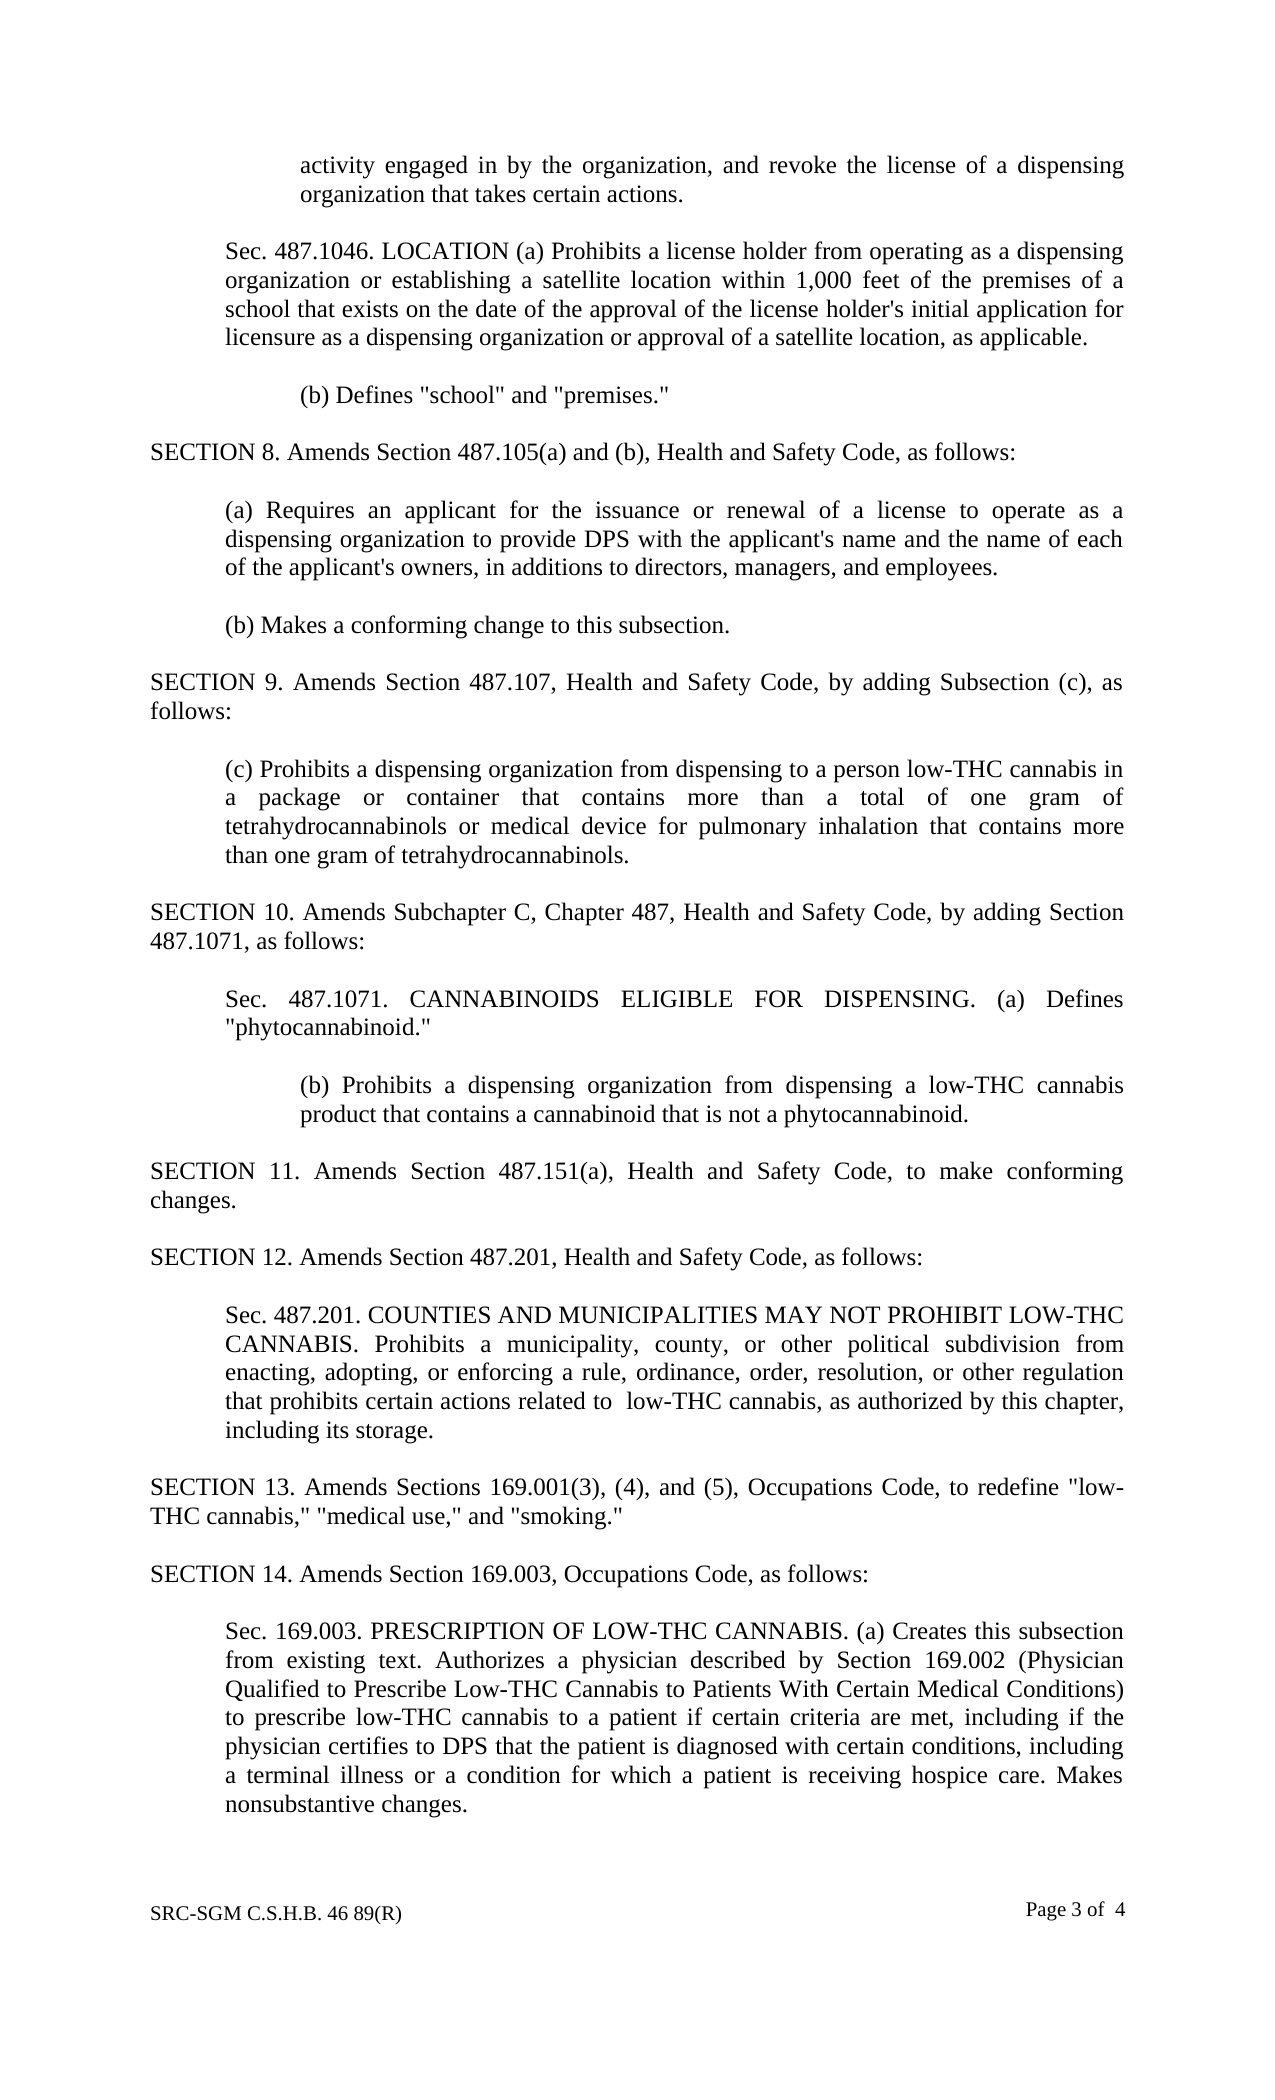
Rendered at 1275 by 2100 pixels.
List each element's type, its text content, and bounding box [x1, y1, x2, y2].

text SECTION 14. Amends Section 169.003, Occupations Code, as follows: [150, 1559, 1125, 1587]
text SECTION 11. Amends Section 487.151(a), Health and Safety Code, to make conforming changes. [150, 1156, 1125, 1214]
text SECTION 9. Amends Section 487.107, Health and Safety Code, by adding Subsection (c), as follows: [150, 667, 1125, 725]
text Sec. 487.1071. CANNABINOIDS ELIGIBLE FOR DISPENSING. (a) Defines "phytocannabinoid." [225, 984, 1125, 1041]
text (b) Makes a conforming change to this subsection. [225, 610, 1125, 639]
text SECTION 12. Amends Section 487.201, Health and Safety Code, as follows: [150, 1242, 1125, 1271]
text (b) Defines "school" and "premises." [300, 380, 1125, 409]
text Sec. 487.201. COUNTIES AND MUNICIPALITIES MAY NOT PROHIBIT LOW-THC CANNABIS. Prohibits a municipality, county, or other political subdivision from enacting, adopting, or enforcing a rule, ordinance, order, resolution, or other regulation that prohibits certain actions related to low-THC cannabis, as authorized by this chapter, including its storage. [225, 1300, 1125, 1444]
text (b) Prohibits a dispensing organization from dispensing a low-THC cannabis product that contains a cannabinoid that is not a phytocannabinoid. [300, 1070, 1125, 1127]
text SECTION 8. Amends Section 487.105(a) and (b), Health and Safety Code, as follows: [150, 437, 1125, 466]
text (c) Prohibits a dispensing organization from dispensing to a person low-THC cannabis in a package or container that contains more than a total of one gram of tetrahydrocannabinols or medical device for pulmonary inhalation that contains more than one gram of tetrahydrocannabinols. [225, 754, 1125, 869]
text Sec. 169.003. PRESCRIPTION OF LOW-THC CANNABIS. (a) Creates this subsection from existing text. Authorizes a physician described by Section 169.002 (Physician Qualified to Prescribe Low-THC Cannabis to Patients With Certain Medical Conditions) to prescribe low-THC cannabis to a patient if certain criteria are met, including if the physician certifies to DPS that the patient is diagnosed with certain conditions, including a terminal illness or a condition for which a patient is receiving hospice care. Makes nonsubstantive changes. [225, 1616, 1125, 1817]
text Sec. 487.1046. LOCATION (a) Prohibits a license holder from operating as a dispensing organization or establishing a satellite location within 1,000 feet of the premises of a school that exists on the date of the approval of the license holder's initial application for licensure as a dispensing organization or approval of a satellite location, as applicable. [225, 236, 1125, 351]
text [300, 150, 1125, 207]
text (a) Requires an applicant for the issuance or renewal of a license to operate as a dispensing organization to provide DPS with the applicant's name and the name of each of the applicant's owners, in additions to directors, managers, and employees. [225, 495, 1125, 581]
text SECTION 13. Amends Sections 169.001(3), (4), and (5), Occupations Code, to redefine "low-THC cannabis," "medical use," and "smoking." [150, 1472, 1125, 1530]
text SECTION 10. Amends Subchapter C, Chapter 487, Health and Safety Code, by adding Section 487.1071, as follows: [150, 897, 1125, 955]
